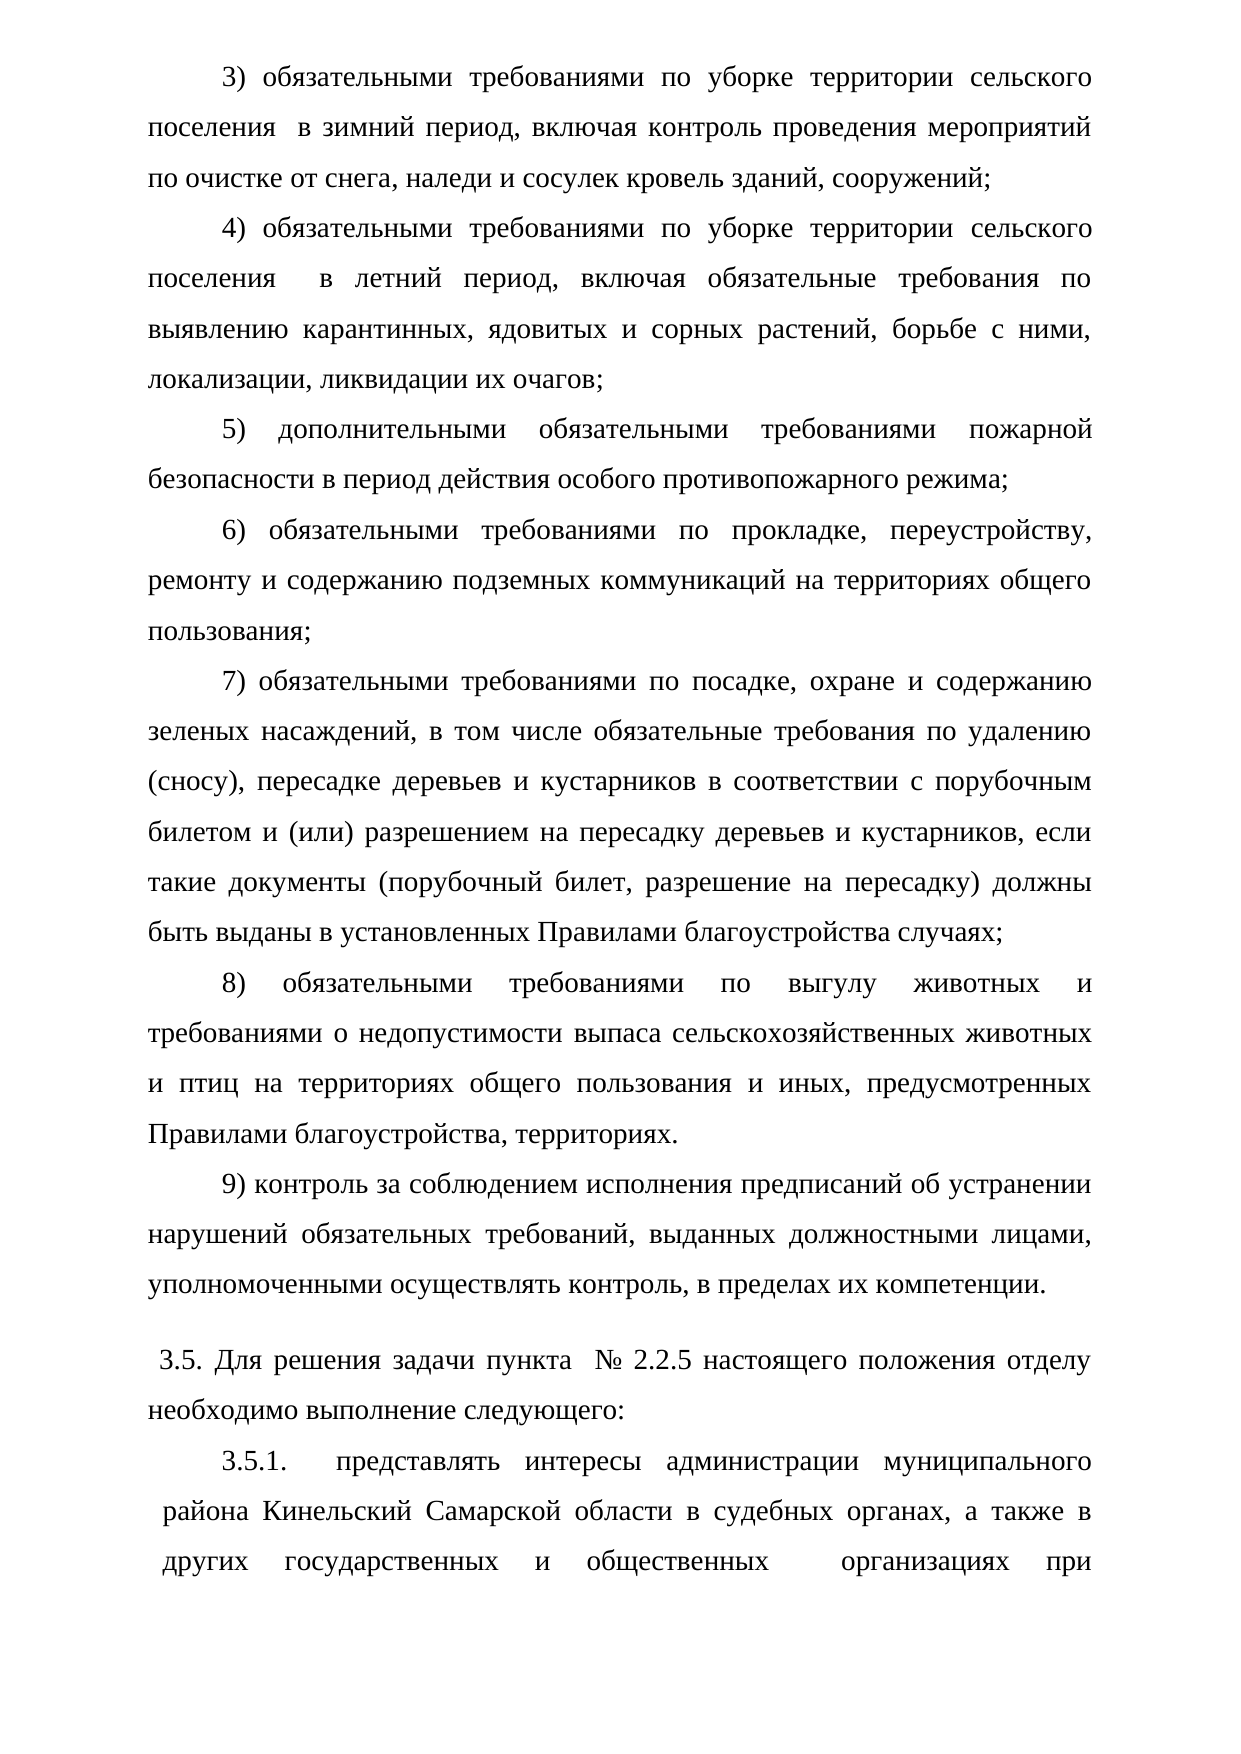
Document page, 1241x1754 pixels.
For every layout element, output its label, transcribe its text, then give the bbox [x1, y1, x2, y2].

text 9) контроль за соблюдением исполнения предписаний об устранении нарушений обязательных требований, выданных должностными лицами, уполномоченными осуществлять контроль, в пределах их компетенции. [148, 1166, 1092, 1300]
text 5) дополнительными обязательными требованиями пожарной безопасности в период действия особого противопожарного режима; [148, 411, 1092, 495]
text 3.5. Для решения задачи пункта № 2.2.5 настоящего положения отделу необходимо выполнение следующего: [148, 1342, 1092, 1426]
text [162, 1443, 1092, 1577]
text 6) обязательными требованиями по прокладке, переустройству, ремонту и содержанию подземных коммуникаций на территориях общего пользования; [148, 512, 1092, 646]
text 3) обязательными требованиями по уборке территории сельского поселения в зимний период, включая контроль проведения мероприятий по очистке от снега, наледи и сосулек кровель зданий, сооружений; [148, 59, 1092, 193]
text 8) обязательными требованиями по выгулу животных и требованиями о недопустимости выпаса сельскохозяйственных животных и птиц на территориях общего пользования и иных, предусмотренных Правилами благоустройства, территориях. [148, 965, 1092, 1149]
text 4) обязательными требованиями по уборке территории сельского поселения в летний период, включая обязательные требования по выявлению карантинных, ядовитых и сорных растений, борьбе с ними, локализации, ликвидации их очагов; [148, 210, 1092, 394]
text 7) обязательными требованиями по посадке, охране и содержанию зеленых насаждений, в том числе обязательные требования по удалению (сносу), пересадке деревьев и кустарников в соответствии с порубочным билетом и (или) разрешением на пересадку деревьев и кустарников, если такие документы (порубочный билет, разрешение на пересадку) должны быть выданы в установленных Правилами благоустройства случаях; [148, 663, 1092, 948]
